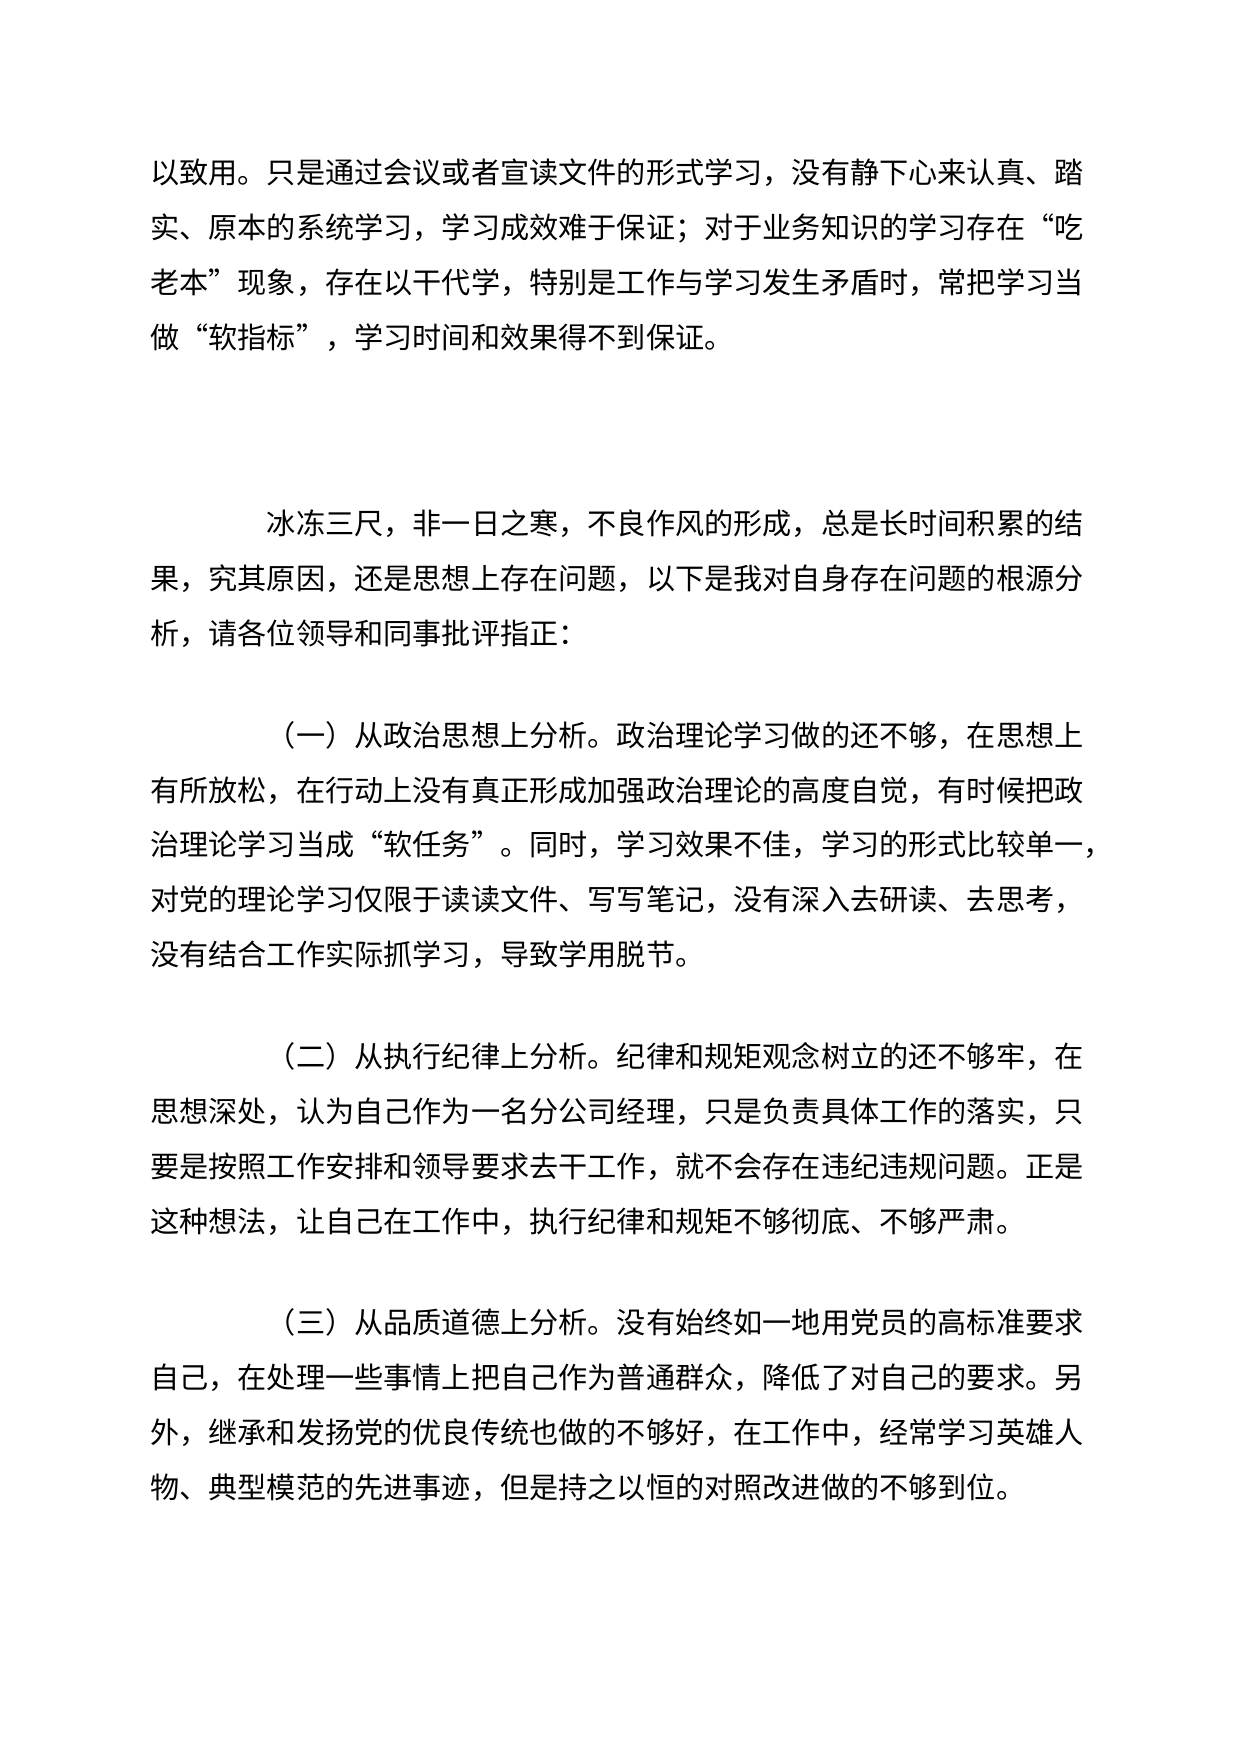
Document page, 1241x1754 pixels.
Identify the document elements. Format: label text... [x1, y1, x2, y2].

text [150, 150, 1090, 357]
text （二）从执行纪律上分析。纪律和规矩观念树立的还不够牢，在思想深处，认为自己作为一名分公司经理，只是负责具体工作的落实，只要是按照工作安排和领导要求去干工作，就不会存在违纪违规问题。正是这种想法，让自己在工作中，执行纪律和规矩不够彻底、不够严肃。 [150, 1033, 1090, 1241]
text （一）从政治思想上分析。政治理论学习做的还不够，在思想上有所放松，在行动上没有真正形成加强政治理论的高度自觉，有时候把政治理论学习当成“软任务”。同时，学习效果不佳，学习的形式比较单一，对党的理论学习仅限于读读文件、写写笔记，没有深入去研读、去思考，没有结合工作实际抓学习，导致学用脱节。 [150, 712, 1090, 974]
text 冰冻三尺，非一日之寒，不良作风的形成，总是长时间积累的结果，究其原因，还是思想上存在问题，以下是我对自身存在问题的根源分析，请各位领导和同事批评指正： [150, 501, 1090, 653]
text （三）从品质道德上分析。没有始终如一地用党员的高标准要求自己，在处理一些事情上把自己作为普通群众，降低了对自己的要求。另外，继承和发扬党的优良传统也做的不够好，在工作中，经常学习英雄人物、典型模范的先进事迹，但是持之以恒的对照改进做的不够到位。 [150, 1300, 1090, 1507]
